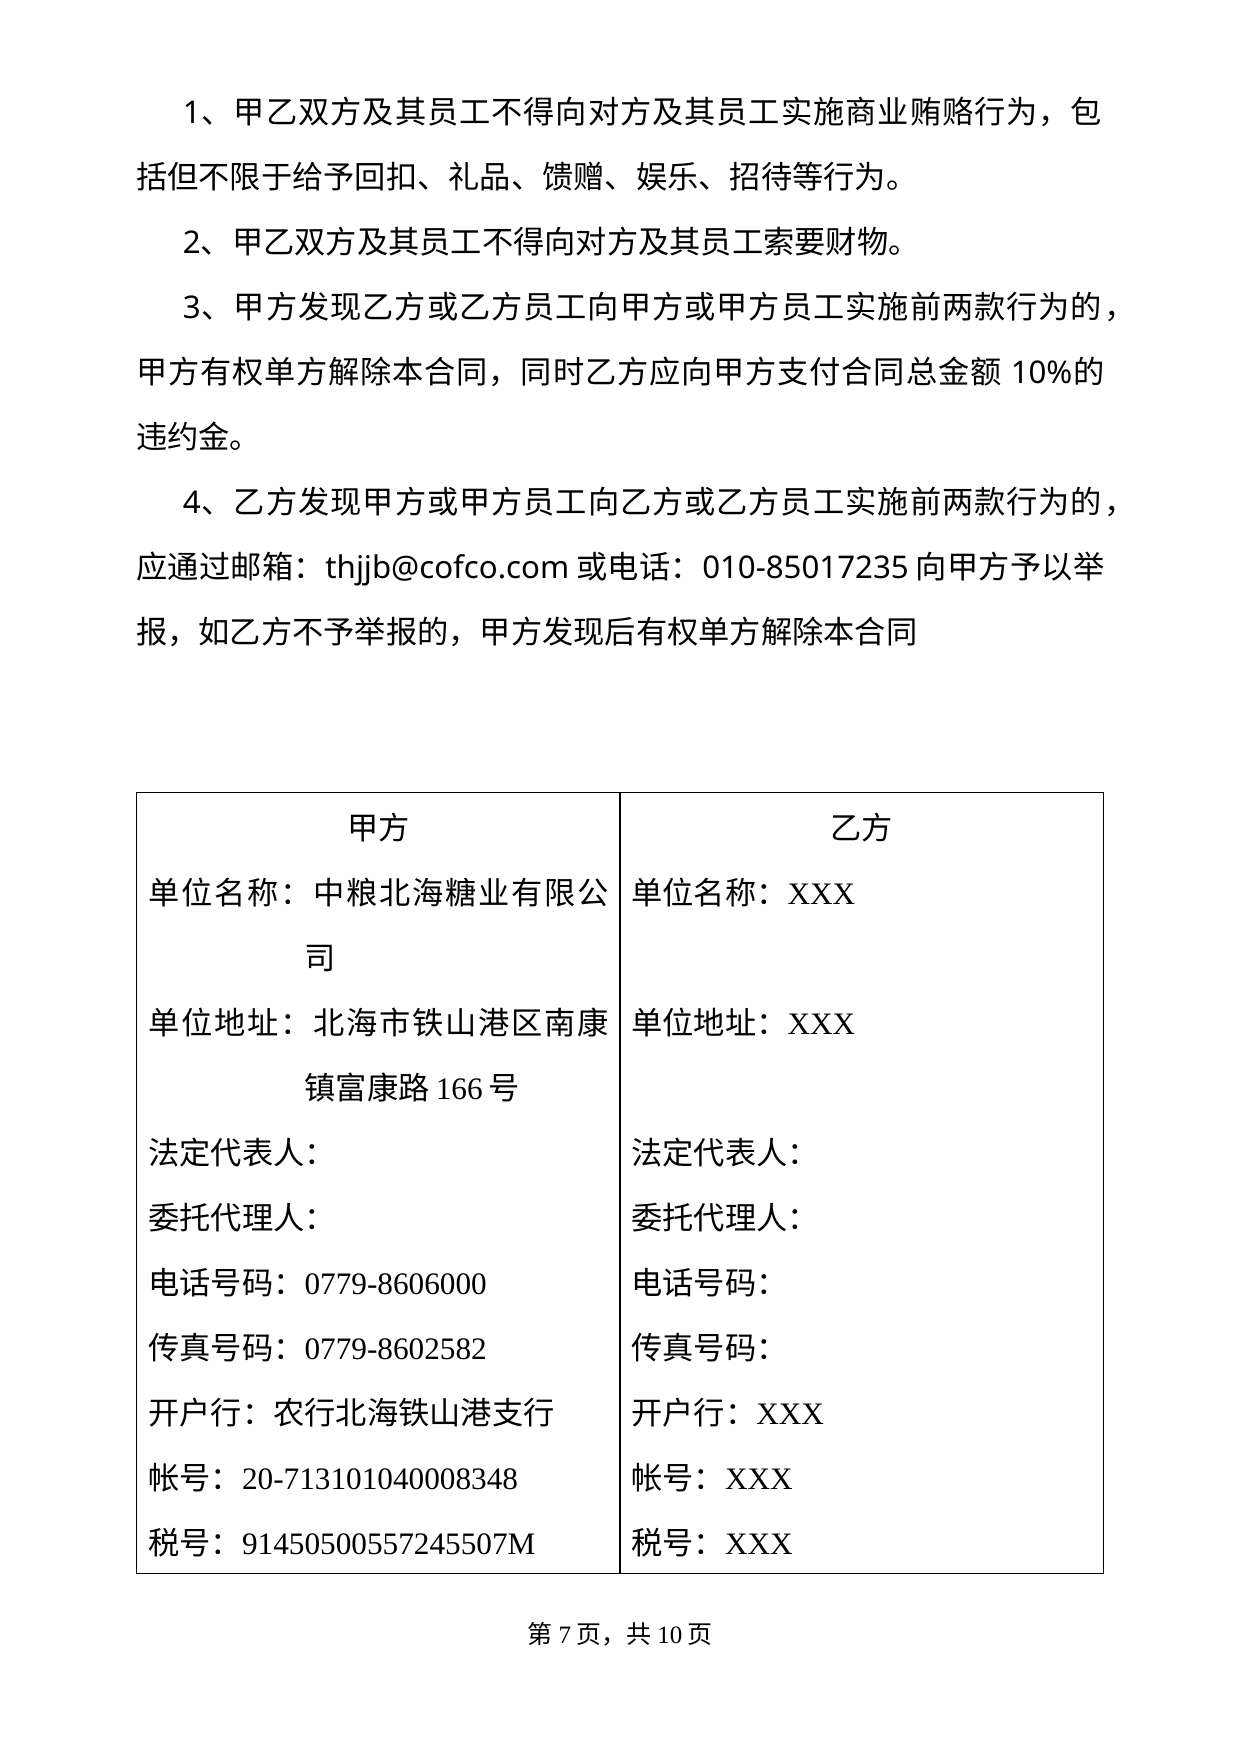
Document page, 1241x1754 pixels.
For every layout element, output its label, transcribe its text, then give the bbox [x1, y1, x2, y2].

text 2、甲乙双方及其员工不得向对方及其员工索要财物。 [136, 207, 1104, 272]
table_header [137, 793, 619, 1573]
text 1、甲乙双方及其员工不得向对方及其员工实施商业贿赂行为，包括但不限于给予回扣、礼品、馈赠、娱乐、招待等行为。 [136, 77, 1104, 207]
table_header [621, 793, 1103, 1573]
text 3、甲方发现乙方或乙方员工向甲方或甲方员工实施前两款行为的，甲方有权单方解除本合同，同时乙方应向甲方支付合同总金额10%的违约金。 [136, 272, 1104, 467]
text 4、乙方发现甲方或甲方员工向乙方或乙方员工实施前两款行为的，应通过邮箱：thjjb@cofco.com或电话：010-85017235向甲方予以举报，如乙方不予举报的，甲方发现后有权单方解除本合同 [136, 467, 1104, 662]
